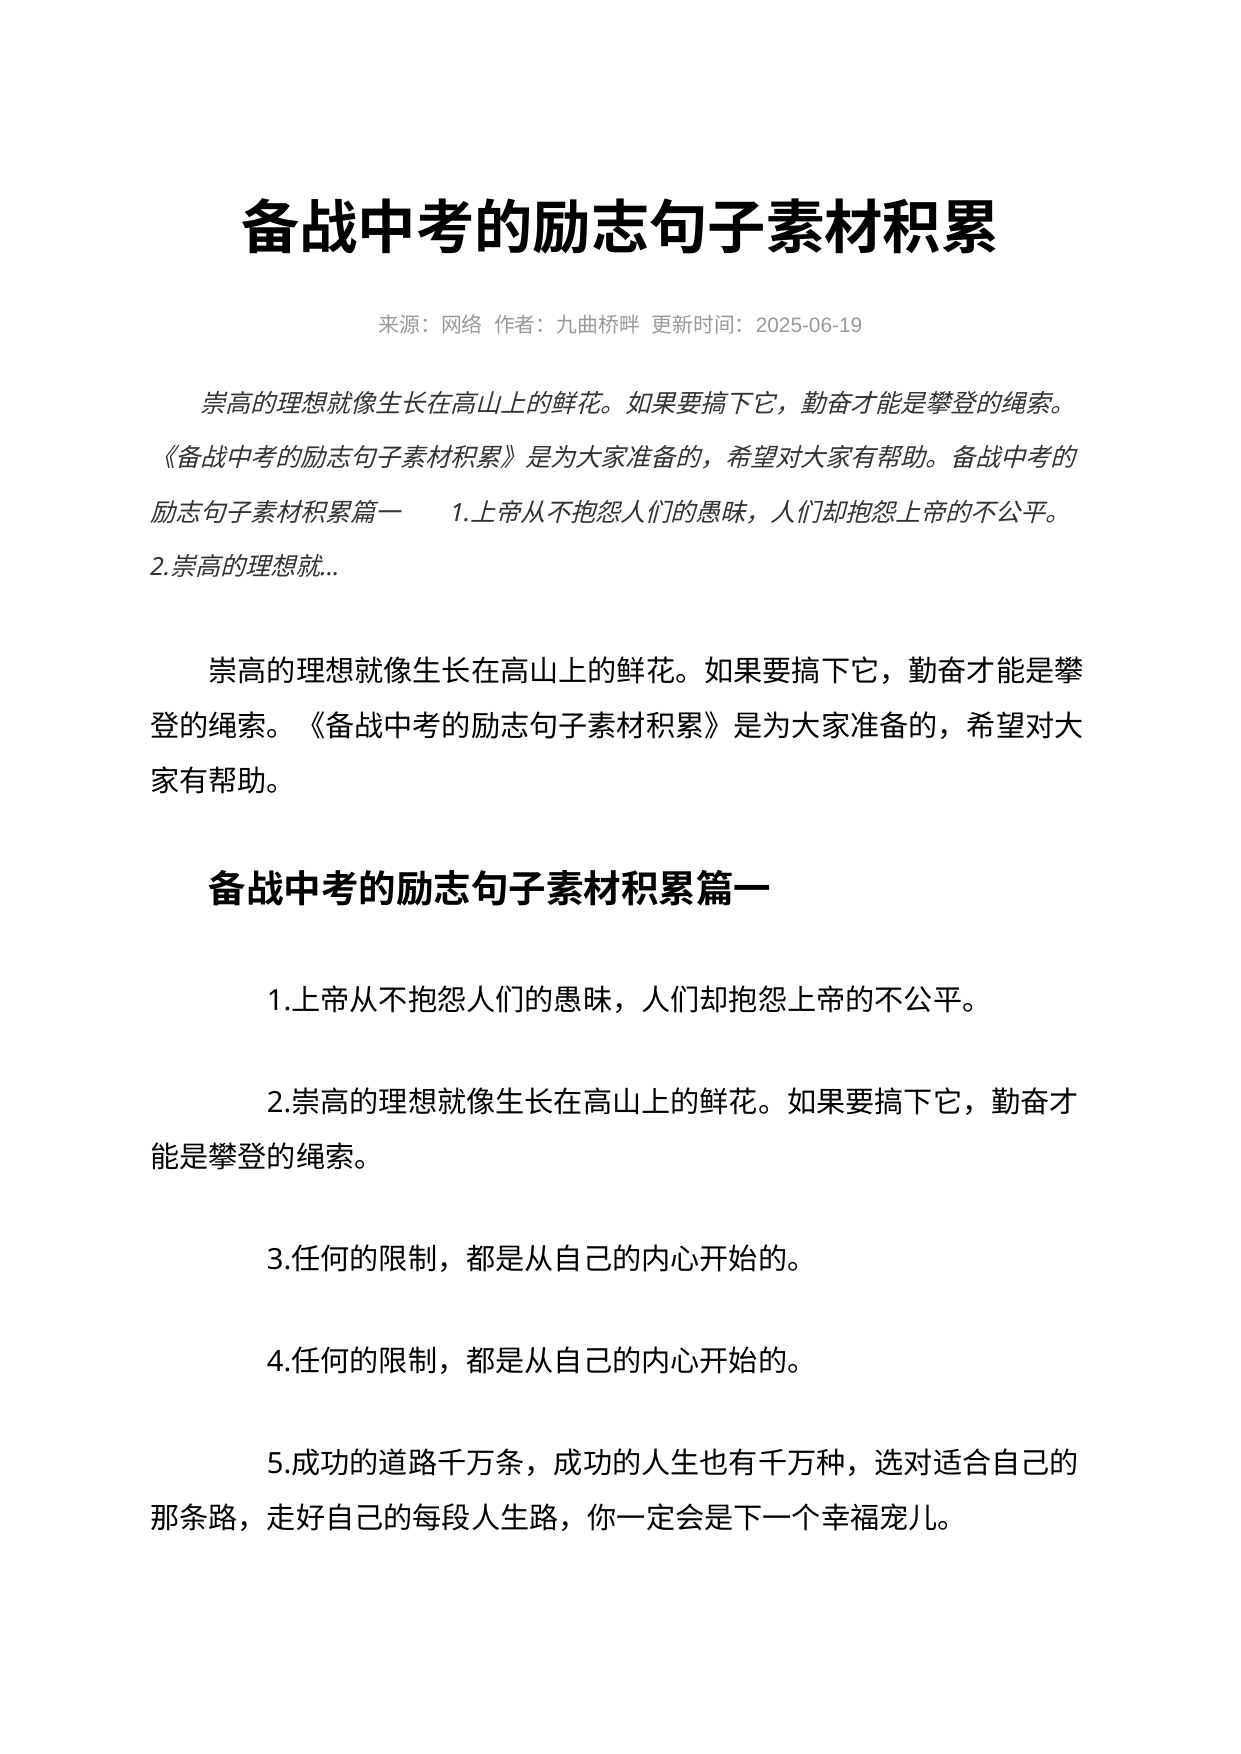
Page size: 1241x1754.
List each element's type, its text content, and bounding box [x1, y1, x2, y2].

subtitle 备战中考的励志句子素材积累 [150, 181, 1090, 266]
text 1.上帝从不抱怨人们的愚昧，人们却抱怨上帝的不公平。 [150, 977, 1090, 1019]
text 崇高的理想就像生长在高山上的鲜花。如果要搞下它，勤奋才能是攀登的绳索。《备战中考的励志句子素材积累》是为大家准备的，希望对大家有帮助。 [150, 648, 1090, 800]
text 备战中考的励志句子素材积累篇一 [150, 859, 1090, 914]
text 2.崇高的理想就像生长在高山上的鲜花。如果要搞下它，勤奋才能是攀登的绳索。 [150, 1079, 1090, 1176]
text 5.成功的道路千万条，成功的人生也有千万种，选对适合自己的那条路，走好自己的每段人生路，你一定会是下一个幸福宠儿。 [150, 1439, 1090, 1537]
text 来源：网络 作者：九曲桥畔 更新时间：2025-06-19 [150, 313, 1090, 337]
text 3.任何的限制，都是从自己的内心开始的。 [150, 1236, 1090, 1278]
text 崇高的理想就像生长在高山上的鲜花。如果要搞下它，勤奋才能是攀登的绳索。《备战中考的励志句子素材积累》是为大家准备的，希望对大家有帮助。备战中考的励志句子素材积累篇一 1.上帝从不抱怨人们的愚昧，人们却抱怨上帝的不公平。 2.崇高的理想就... [150, 383, 1090, 583]
text 4.任何的限制，都是从自己的内心开始的。 [150, 1337, 1090, 1380]
